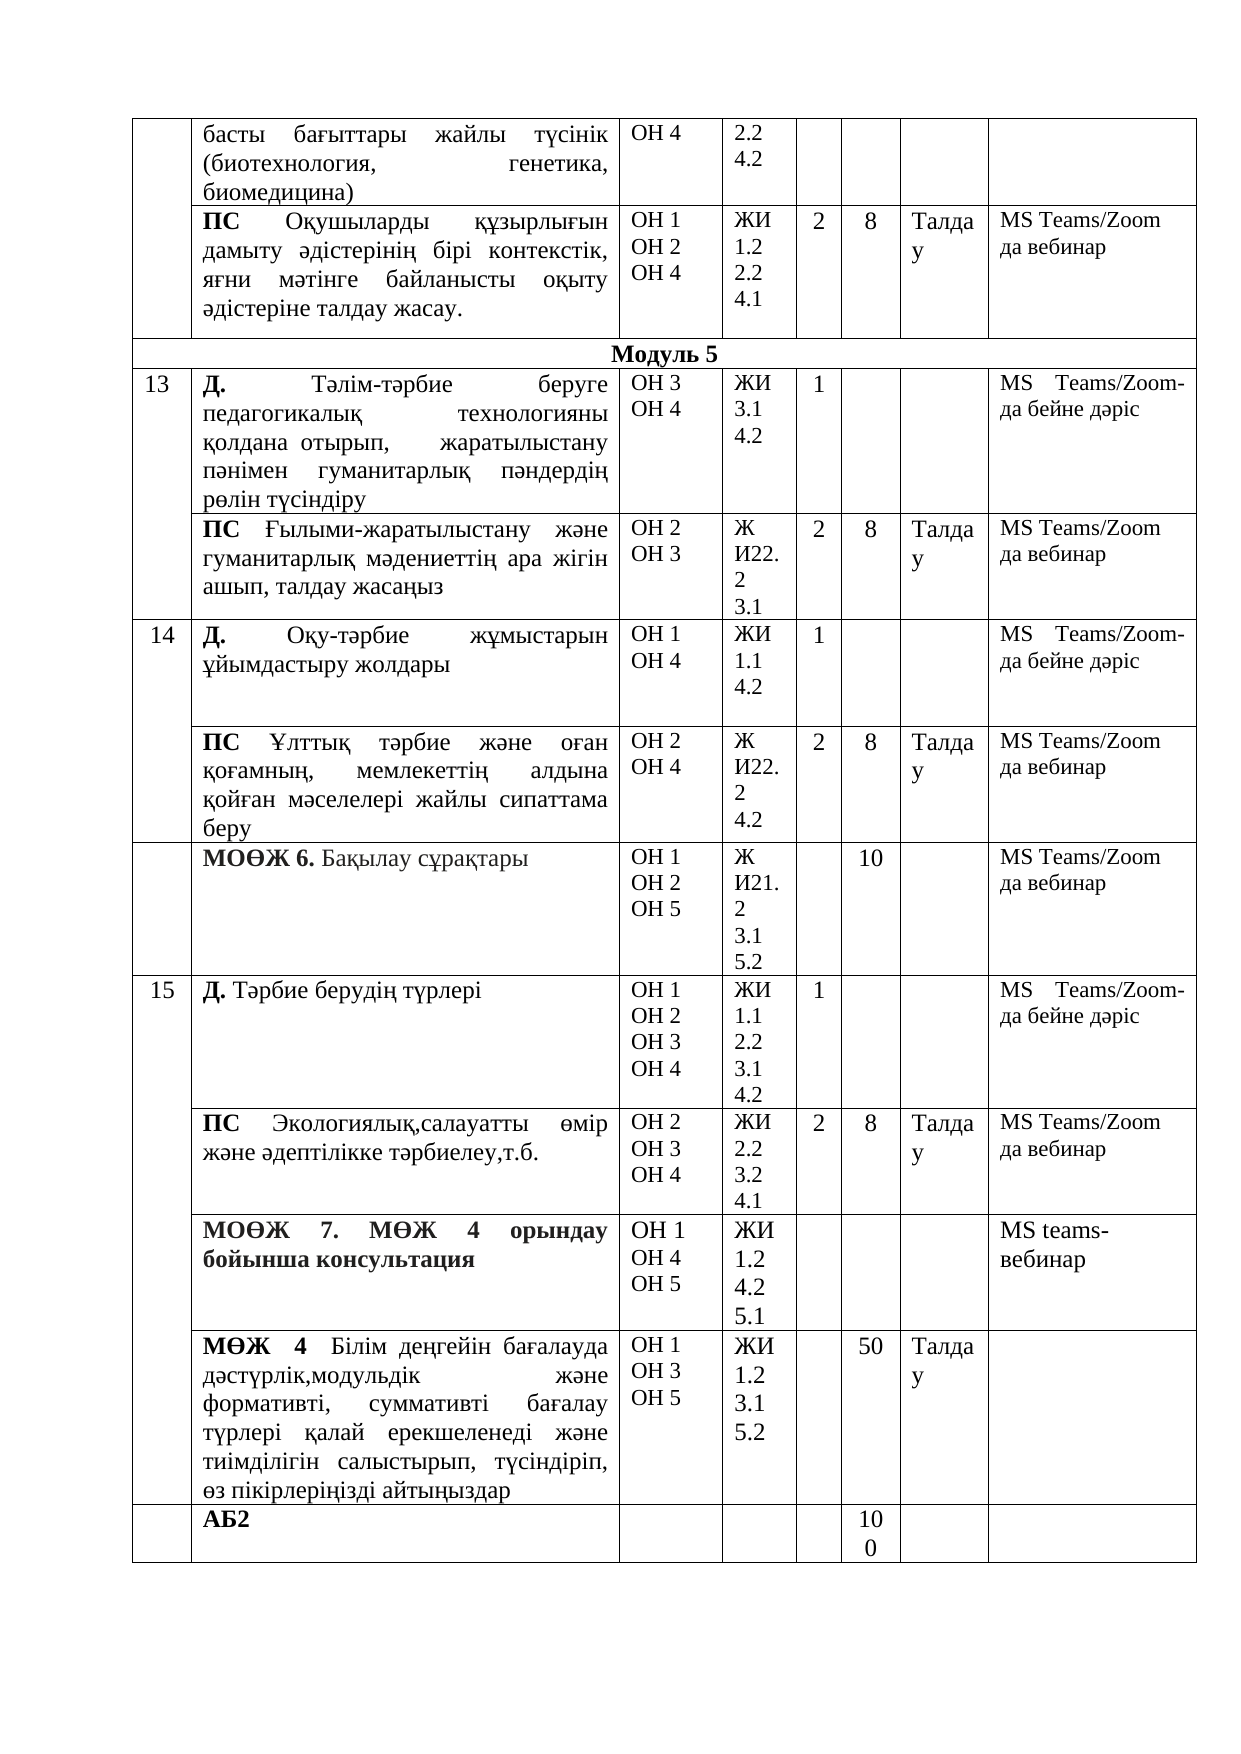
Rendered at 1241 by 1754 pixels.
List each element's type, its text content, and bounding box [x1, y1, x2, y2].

table_cell Талдау [901, 1331, 988, 1503]
table_cell ПС Ұлттық тәрбие және оған қоғамның, мемлекеттің алдына қойған мәселелері жайлы сипаттама беру [192, 727, 619, 842]
table_cell 8 [842, 206, 900, 338]
table_cell MS Teams/Zoom да вебинар [989, 727, 1196, 842]
table_cell 1 [797, 976, 841, 1107]
table_cell ОН 1 ОН 2 ОН 4 [620, 206, 722, 338]
table_cell [723, 1505, 796, 1562]
table_cell ОН 1 ОН 2 ОН 5 [620, 843, 722, 974]
table_cell [133, 1505, 191, 1562]
table_cell [620, 1505, 722, 1562]
table_cell ЖИ 1.1 2.2 4.2 [723, 119, 796, 205]
table_cell 100 [842, 1505, 900, 1562]
table_cell ЖИ 1.1 2.2 3.1 4.2 [723, 976, 796, 1107]
table_cell АБ2 [192, 1505, 619, 1562]
table_cell [901, 976, 988, 1107]
table_cell Талдау [901, 1109, 988, 1214]
table_cell 8 [842, 1109, 900, 1214]
table_cell [797, 843, 841, 974]
table_cell ОН 1 ОН 2 ОН 4 [620, 119, 722, 205]
table_cell [797, 1505, 841, 1562]
table_cell [797, 1331, 841, 1503]
table_cell [901, 843, 988, 974]
table_cell МОӨЖ 6. Бақылау сұрақтары [192, 843, 619, 974]
table_cell [901, 1505, 988, 1562]
table_cell МОӨЖ 7. МӨЖ 4 орындау бойынша консультация [192, 1215, 619, 1330]
table_cell [133, 843, 191, 974]
table_cell ОН 2 ОН 3 [620, 514, 722, 619]
table_cell 2 [797, 727, 841, 842]
table_cell ЖИ22.2 4.2 [723, 727, 796, 842]
table_cell MS Teams/Zoom- да бейне дәріс [989, 976, 1196, 1107]
table_cell МӨЖ 4 Білім деңгейін бағалауда дәстүрлік,модульдік және формативті, суммативті бағалау түрлері қалай ерекшеленеді және тиімділігін салыстырып, түсіндіріп, өз пікірлеріңізді айтыңыздар [192, 1331, 619, 1503]
table_cell MS teams-вебинар [989, 1215, 1196, 1330]
table_cell MS Teams/Zoom- да бейне дәріс [989, 620, 1196, 726]
table_cell ОН 1 ОН 4 [620, 620, 722, 726]
table_cell MS Teams/Zoom- да бейне дәріс [989, 369, 1196, 513]
table_cell ЖИ 1.2 4.2 5.1 [723, 1215, 796, 1330]
table_cell ОН 1 ОН 4 ОН 5 [620, 1215, 722, 1330]
table_cell Талдау [901, 206, 988, 338]
table_cell ЖИ 2.2 3.2 4.1 [723, 1109, 796, 1214]
table_cell MS Teams/Zoom да вебинар [989, 206, 1196, 338]
table_cell 15 [133, 976, 191, 1503]
table_cell [842, 976, 900, 1107]
table_cell ЖИ 1.1 4.2 [723, 620, 796, 726]
table_cell [842, 119, 900, 205]
table_cell Д. Тәлім-тәрбие беруге педагогикалық технологияны қолдана отырып, жаратылыстану пәнімен гуманитарлық пәндердің рөлін түсіндіру [192, 369, 619, 513]
table_cell Д. Тәрбие берудің түрлері [192, 976, 619, 1107]
table_cell 8 [842, 514, 900, 619]
table_cell [901, 1215, 988, 1330]
table_cell 50 [842, 1331, 900, 1503]
table_cell ПС Экологиялық,салауатты өмір және әдептілікке тәрбиелеу,т.б. [192, 1109, 619, 1214]
table_cell [842, 1215, 900, 1330]
table_cell [989, 1505, 1196, 1562]
table_cell [901, 620, 988, 726]
table_cell 14 [133, 620, 191, 842]
table_cell 8 [842, 727, 900, 842]
table_cell [901, 119, 988, 205]
table_cell 1 [797, 119, 841, 205]
table_cell 10 [842, 843, 900, 974]
table_cell 1 [797, 369, 841, 513]
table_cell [192, 119, 619, 205]
table_cell ПС Оқушыларды құзырлығын дамыту әдістерінің бірі контекстік, яғни мәтінге байланысты оқыту әдістеріне талдау жасау. [192, 206, 619, 338]
table_cell 12 [133, 119, 191, 338]
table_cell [989, 119, 1196, 205]
table_cell ОН 1 ОН 2 ОН 3 ОН 4 [620, 976, 722, 1107]
table_cell ЖИ 3.1 4.2 [723, 369, 796, 513]
table_cell ЖИ 1.2 3.1 5.2 [723, 1331, 796, 1503]
table_cell 2 [797, 206, 841, 338]
table_cell 2 [797, 514, 841, 619]
table_cell ЖИ22.2 3.1 [723, 514, 796, 619]
table_cell Талдау [901, 727, 988, 842]
table_cell ОН 1 ОН 3 ОН 5 [620, 1331, 722, 1503]
table_cell Талдау [901, 514, 988, 619]
table_cell ОН 3 ОН 4 [620, 369, 722, 513]
table_cell 1 [797, 620, 841, 726]
table_cell MS Teams/Zoom да вебинар [989, 1109, 1196, 1214]
table_cell ОН 2 ОН 4 [620, 727, 722, 842]
table_cell ЖИ 1.2 2.2 4.1 [723, 206, 796, 338]
table_cell ЖИ21.2 3.1 5.2 [723, 843, 796, 974]
table_cell MS Teams/Zoom да вебинар [989, 514, 1196, 619]
table_cell Д. Оқу-тәрбие жұмыстарын ұйымдастыру жолдары [192, 620, 619, 726]
table_cell [901, 369, 988, 513]
table_cell [842, 620, 900, 726]
table_cell [797, 1215, 841, 1330]
table_cell ОН 2 ОН 3 ОН 4 [620, 1109, 722, 1214]
table_cell ПС Ғылыми-жаратылыстану және гуманитарлық мәдениеттің ара жігін ашып, талдау жасаңыз [192, 514, 619, 619]
table_cell 13 [133, 369, 191, 619]
table_cell Модуль 5 [133, 339, 1196, 368]
table_cell 2 [797, 1109, 841, 1214]
table_cell MS Teams/Zoom да вебинар [989, 843, 1196, 974]
table_cell [842, 369, 900, 513]
table_cell [989, 1331, 1196, 1503]
